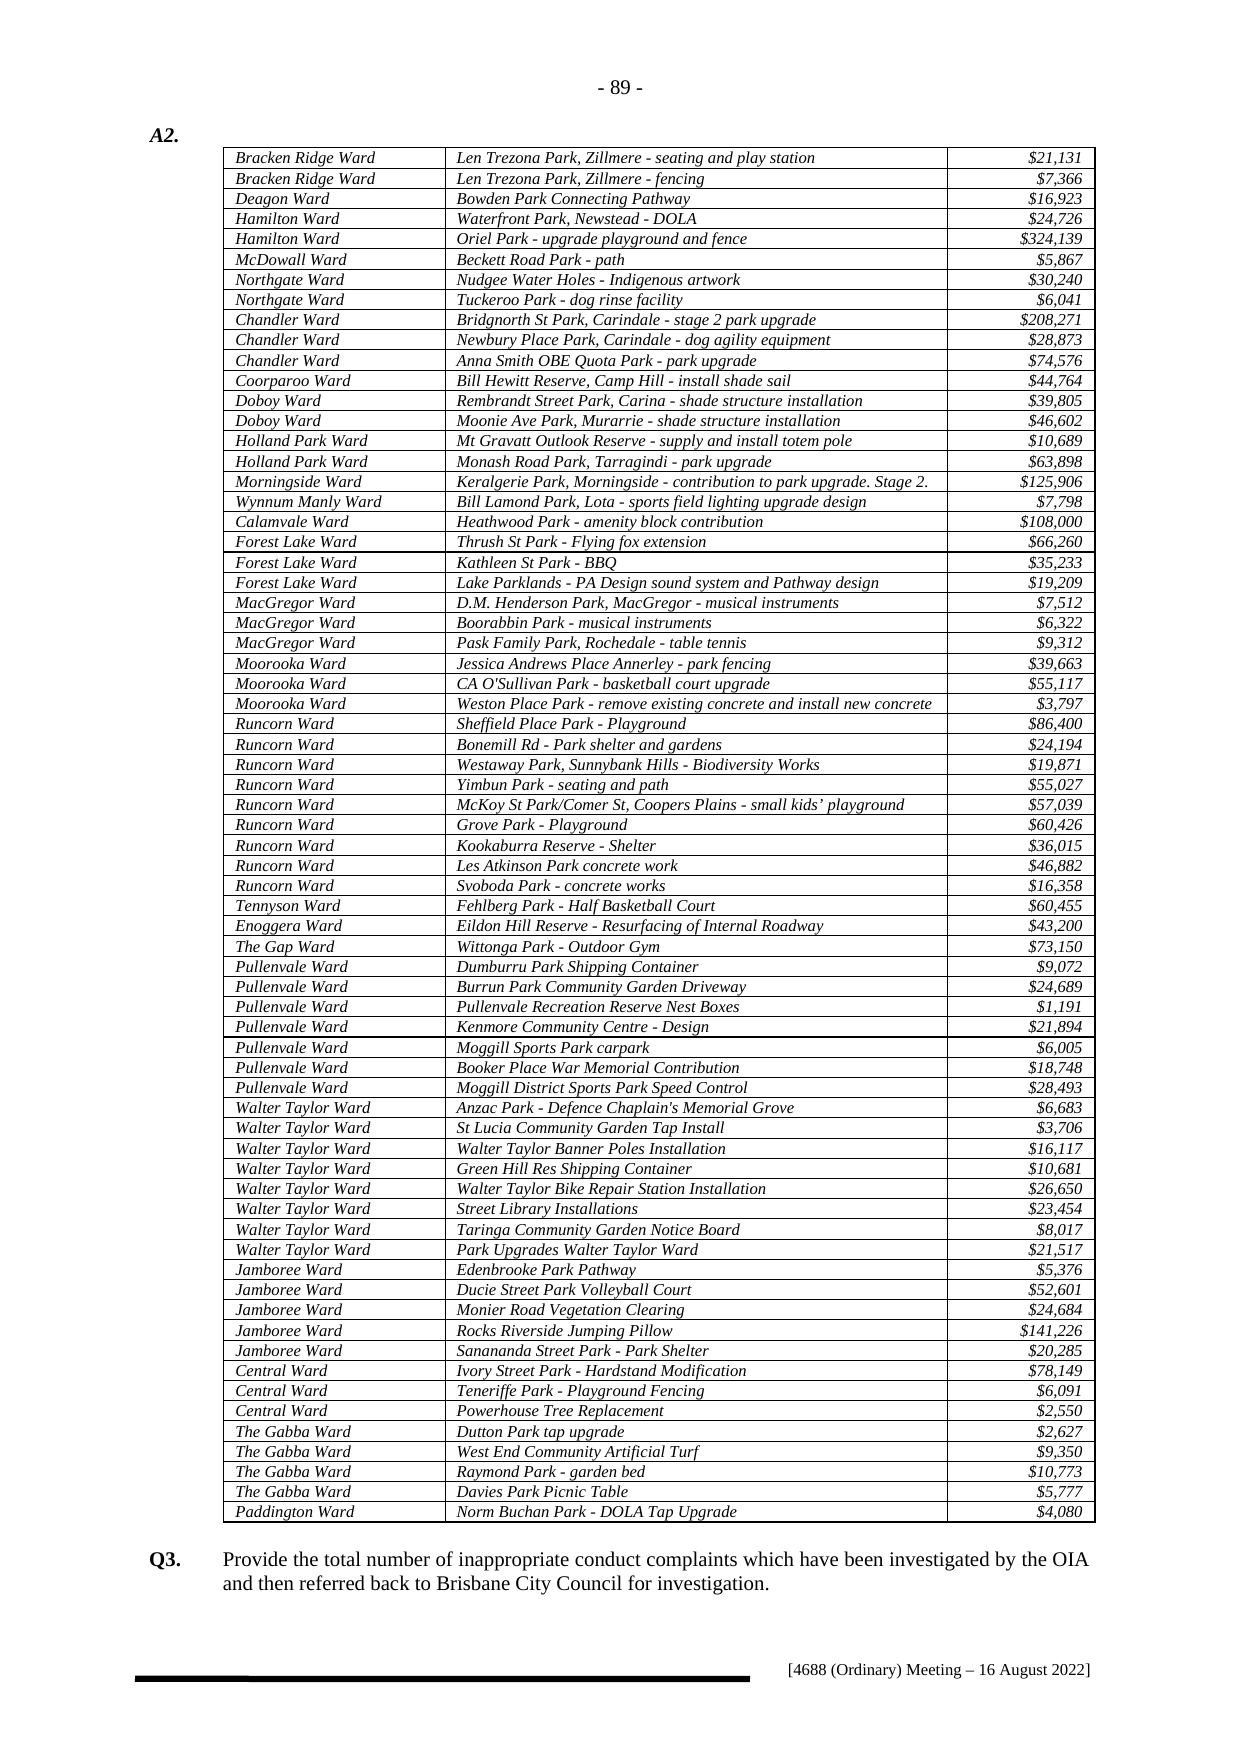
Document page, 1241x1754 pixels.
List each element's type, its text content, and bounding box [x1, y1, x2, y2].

table_cell Oriel Park - upgrade playground and fence [446, 229, 947, 248]
table_cell Westaway Park, Sunnybank Hills - Biodiversity Works [446, 755, 947, 774]
table_cell Holland Park Ward [224, 451, 445, 471]
table_cell Park Upgrades Walter Taylor Ward [446, 1240, 947, 1259]
table_cell $63,898 [948, 451, 1094, 471]
table_cell $3,797 [948, 694, 1094, 713]
table_cell Runcorn Ward [224, 815, 445, 834]
table_cell Moorooka Ward [224, 694, 445, 713]
table_cell McDowall Ward [224, 249, 445, 268]
table_cell $21,517 [948, 1240, 1094, 1259]
table_header Bracken Ridge Ward [224, 148, 445, 167]
table_cell Walter Taylor Ward [224, 1118, 445, 1137]
table_cell Forest Lake Ward [224, 532, 445, 551]
table_cell $23,454 [948, 1199, 1094, 1218]
table_cell The Gabba Ward [224, 1482, 445, 1501]
table_cell Moggill Sports Park carpark [446, 1038, 947, 1057]
table_cell Runcorn Ward [224, 876, 445, 895]
table_cell MacGregor Ward [224, 613, 445, 632]
table_cell Taringa Community Garden Notice Board [446, 1219, 947, 1238]
table_cell Rembrandt Street Park, Carina - shade structure installation [446, 391, 947, 410]
table_cell $60,455 [948, 896, 1094, 915]
table_cell Dutton Park tap upgrade [446, 1421, 947, 1441]
table_cell Ducie Street Park Volleyball Court [446, 1280, 947, 1299]
table_cell Ivory Street Park - Hardstand Modification [446, 1361, 947, 1380]
table_cell Bill Lamond Park, Lota - sports field lighting upgrade design [446, 492, 947, 511]
table_cell Bowden Park Connecting Pathway [446, 189, 947, 208]
table_cell Raymond Park - garden bed [446, 1462, 947, 1481]
table_cell $6,005 [948, 1038, 1094, 1057]
table_cell St Lucia Community Garden Tap Install [446, 1118, 947, 1137]
table_cell Morningside Ward [224, 472, 445, 491]
table_cell $9,350 [948, 1442, 1094, 1461]
table_cell $66,260 [948, 532, 1094, 551]
table_cell Northgate Ward [224, 290, 445, 309]
table_cell $141,226 [948, 1320, 1094, 1339]
table_cell $36,015 [948, 835, 1094, 854]
table_cell $78,149 [948, 1361, 1094, 1380]
table_cell Moonie Ave Park, Murarrie - shade structure installation [446, 411, 947, 430]
table_cell Powerhouse Tree Replacement [446, 1401, 947, 1420]
table_cell Weston Place Park - remove existing concrete and install new concrete [446, 694, 947, 713]
table_cell Pask Family Park, Rochedale - table tennis [446, 633, 947, 652]
table_cell $108,000 [948, 512, 1094, 531]
table_cell Walter Taylor Banner Poles Installation [446, 1139, 947, 1158]
table_cell Nudgee Water Holes - Indigenous artwork [446, 270, 947, 289]
table_cell Runcorn Ward [224, 835, 445, 854]
table_cell $208,271 [948, 310, 1094, 329]
table_cell Wynnum Manly Ward [224, 492, 445, 511]
table_cell $9,312 [948, 633, 1094, 652]
table_cell Central Ward [224, 1361, 445, 1380]
table_cell $24,726 [948, 209, 1094, 228]
table_cell $4,080 [948, 1502, 1094, 1521]
table_cell Kenmore Community Centre - Design [446, 1017, 947, 1036]
table_cell $125,906 [948, 472, 1094, 491]
table_cell $39,663 [948, 654, 1094, 673]
table_cell $18,748 [948, 1058, 1094, 1077]
table_cell $7,512 [948, 593, 1094, 612]
table_cell Jamboree Ward [224, 1320, 445, 1339]
table_cell Runcorn Ward [224, 856, 445, 875]
table_cell Dumburru Park Shipping Container [446, 957, 947, 976]
table_cell Bracken Ridge Ward [224, 169, 445, 188]
table_cell Walter Taylor Ward [224, 1179, 445, 1198]
table_cell Monier Road Vegetation Clearing [446, 1300, 947, 1319]
table_cell Davies Park Picnic Table [446, 1482, 947, 1501]
table_cell Les Atkinson Park concrete work [446, 856, 947, 875]
table_cell Monash Road Park, Tarragindi - park upgrade [446, 451, 947, 471]
table_cell $10,689 [948, 431, 1094, 450]
table_cell Jamboree Ward [224, 1300, 445, 1319]
table_cell $73,150 [948, 936, 1094, 956]
table_cell $74,576 [948, 350, 1094, 369]
table_cell Edenbrooke Park Pathway [446, 1260, 947, 1279]
table_cell Jamboree Ward [224, 1260, 445, 1279]
table_cell MacGregor Ward [224, 593, 445, 612]
table_cell $39,805 [948, 391, 1094, 410]
table_cell Walter Taylor Ward [224, 1219, 445, 1238]
table_cell $24,684 [948, 1300, 1094, 1319]
table_cell $3,706 [948, 1118, 1094, 1137]
table_cell $19,209 [948, 573, 1094, 592]
table_cell Keralgerie Park, Morningside - contribution to park upgrade. Stage 2. [446, 472, 947, 491]
table_cell $46,602 [948, 411, 1094, 430]
table_cell $6,041 [948, 290, 1094, 309]
table_cell The Gabba Ward [224, 1442, 445, 1461]
table_cell Tuckeroo Park - dog rinse facility [446, 290, 947, 309]
table_cell $324,139 [948, 229, 1094, 248]
table_cell $55,027 [948, 775, 1094, 794]
text A2. [150, 123, 1090, 147]
table_cell Heathwood Park - amenity block contribution [446, 512, 947, 531]
table_cell $55,117 [948, 674, 1094, 693]
table_cell Rocks Riverside Jumping Pillow [446, 1320, 947, 1339]
table_cell Moggill District Sports Park Speed Control [446, 1078, 947, 1097]
table_cell $2,627 [948, 1421, 1094, 1441]
table_cell Street Library Installations [446, 1199, 947, 1218]
table_cell Kookaburra Reserve - Shelter [446, 835, 947, 854]
table_cell Svoboda Park - concrete works [446, 876, 947, 895]
table_cell $9,072 [948, 957, 1094, 976]
table_cell $1,191 [948, 997, 1094, 1016]
table_cell Walter Taylor Ward [224, 1098, 445, 1117]
table_cell The Gap Ward [224, 936, 445, 956]
table_cell Holland Park Ward [224, 431, 445, 450]
table_cell Runcorn Ward [224, 755, 445, 774]
table_header $21,131 [948, 148, 1094, 167]
table_cell West End Community Artificial Turf [446, 1442, 947, 1461]
table_cell D.M. Henderson Park, MacGregor - musical instruments [446, 593, 947, 612]
table_cell Pullenvale Ward [224, 1038, 445, 1057]
table_cell Eildon Hill Reserve - Resurfacing of Internal Roadway [446, 916, 947, 935]
table_cell Pullenvale Ward [224, 997, 445, 1016]
table_cell $24,689 [948, 977, 1094, 996]
table_cell Coorparoo Ward [224, 371, 445, 390]
table_cell Chandler Ward [224, 330, 445, 349]
table_cell Pullenvale Ward [224, 1078, 445, 1097]
list Provide the total number of inappropriate conduct complaints which have been investigated by the OIA and then referred back to Brisbane City Council for investigation. [149, 1546, 1090, 1594]
table_cell Paddington Ward [224, 1502, 445, 1521]
table_cell $19,871 [948, 755, 1094, 774]
table_cell Pullenvale Ward [224, 1058, 445, 1077]
table_cell Waterfront Park, Newstead - DOLA [446, 209, 947, 228]
table_cell $21,894 [948, 1017, 1094, 1036]
table_cell Wittonga Park - Outdoor Gym [446, 936, 947, 956]
table_cell Runcorn Ward [224, 775, 445, 794]
table_cell Chandler Ward [224, 350, 445, 369]
table_cell $6,091 [948, 1381, 1094, 1400]
table_cell Tennyson Ward [224, 896, 445, 915]
table_cell Beckett Road Park - path [446, 249, 947, 268]
table_header Len Trezona Park, Zillmere - seating and play station [446, 148, 947, 167]
table_cell Sheffield Place Park - Playground [446, 714, 947, 733]
table_cell $43,200 [948, 916, 1094, 935]
table_cell Lake Parklands - PA Design sound system and Pathway design [446, 573, 947, 592]
table_cell Grove Park - Playground [446, 815, 947, 834]
table_cell Walter Taylor Ward [224, 1159, 445, 1178]
table_cell $16,117 [948, 1139, 1094, 1158]
table_cell Kathleen St Park - BBQ [446, 553, 947, 572]
table_cell The Gabba Ward [224, 1421, 445, 1441]
table_cell Runcorn Ward [224, 795, 445, 814]
table_cell Booker Place War Memorial Contribution [446, 1058, 947, 1077]
table_cell Runcorn Ward [224, 714, 445, 733]
table_cell Jamboree Ward [224, 1280, 445, 1299]
table_cell Doboy Ward [224, 411, 445, 430]
table_cell $2,550 [948, 1401, 1094, 1420]
table_cell Bonemill Rd - Park shelter and gardens [446, 734, 947, 753]
table_cell $10,773 [948, 1462, 1094, 1481]
table_cell $28,873 [948, 330, 1094, 349]
table_cell Jessica Andrews Place Annerley - park fencing [446, 654, 947, 673]
table_cell $35,233 [948, 553, 1094, 572]
table_cell Len Trezona Park, Zillmere - fencing [446, 169, 947, 188]
table_cell $26,650 [948, 1179, 1094, 1198]
table_cell $44,764 [948, 371, 1094, 390]
table_cell Sanananda Street Park - Park Shelter [446, 1341, 947, 1360]
table_cell Hamilton Ward [224, 209, 445, 228]
table_cell MacGregor Ward [224, 633, 445, 652]
table_cell $60,426 [948, 815, 1094, 834]
table_cell Green Hill Res Shipping Container [446, 1159, 947, 1178]
table_cell Doboy Ward [224, 391, 445, 410]
table_cell $8,017 [948, 1219, 1094, 1238]
table_cell Pullenvale Recreation Reserve Nest Boxes [446, 997, 947, 1016]
table_cell Boorabbin Park - musical instruments [446, 613, 947, 632]
table_cell Burrun Park Community Garden Driveway [446, 977, 947, 996]
table_cell $57,039 [948, 795, 1094, 814]
table_cell Jamboree Ward [224, 1341, 445, 1360]
table_cell $6,322 [948, 613, 1094, 632]
table_cell Norm Buchan Park - DOLA Tap Upgrade [446, 1502, 947, 1521]
table_cell Chandler Ward [224, 310, 445, 329]
table_cell Teneriffe Park - Playground Fencing [446, 1381, 947, 1400]
table_cell McKoy St Park/Comer St, Coopers Plains - small kids’ playground [446, 795, 947, 814]
table_cell $24,194 [948, 734, 1094, 753]
table_cell Thrush St Park - Flying fox extension [446, 532, 947, 551]
table_cell Runcorn Ward [224, 734, 445, 753]
table_cell Moorooka Ward [224, 674, 445, 693]
table_cell Fehlberg Park - Half Basketball Court [446, 896, 947, 915]
table_cell Walter Taylor Bike Repair Station Installation [446, 1179, 947, 1198]
table_cell $28,493 [948, 1078, 1094, 1097]
table_cell $16,923 [948, 189, 1094, 208]
table_cell $46,882 [948, 856, 1094, 875]
table_cell Enoggera Ward [224, 916, 445, 935]
table_cell Walter Taylor Ward [224, 1139, 445, 1158]
table_cell $7,366 [948, 169, 1094, 188]
table_cell Anzac Park - Defence Chaplain's Memorial Grove [446, 1098, 947, 1117]
table_cell $7,798 [948, 492, 1094, 511]
table_cell Northgate Ward [224, 270, 445, 289]
table_cell Hamilton Ward [224, 229, 445, 248]
table_cell Deagon Ward [224, 189, 445, 208]
table_cell $30,240 [948, 270, 1094, 289]
table_cell $52,601 [948, 1280, 1094, 1299]
table_cell $5,376 [948, 1260, 1094, 1279]
table_cell The Gabba Ward [224, 1462, 445, 1481]
table_cell Bill Hewitt Reserve, Camp Hill - install shade sail [446, 371, 947, 390]
table_cell Moorooka Ward [224, 654, 445, 673]
table_cell Bridgnorth St Park, Carindale - stage 2 park upgrade [446, 310, 947, 329]
table_cell Walter Taylor Ward [224, 1199, 445, 1218]
table_cell $10,681 [948, 1159, 1094, 1178]
table_cell CA O'Sullivan Park - basketball court upgrade [446, 674, 947, 693]
table_cell Calamvale Ward [224, 512, 445, 531]
table_cell Pullenvale Ward [224, 957, 445, 976]
table_cell Central Ward [224, 1381, 445, 1400]
table_cell Newbury Place Park, Carindale - dog agility equipment [446, 330, 947, 349]
table_cell Pullenvale Ward [224, 977, 445, 996]
table_cell Pullenvale Ward [224, 1017, 445, 1036]
table_cell Forest Lake Ward [224, 573, 445, 592]
table_cell Central Ward [224, 1401, 445, 1420]
table_cell Forest Lake Ward [224, 553, 445, 572]
table_cell $5,777 [948, 1482, 1094, 1501]
table_cell Yimbun Park - seating and path [446, 775, 947, 794]
table_cell $6,683 [948, 1098, 1094, 1117]
table_cell $86,400 [948, 714, 1094, 733]
table_cell $5,867 [948, 249, 1094, 268]
table_cell $20,285 [948, 1341, 1094, 1360]
table_cell Mt Gravatt Outlook Reserve - supply and install totem pole [446, 431, 947, 450]
table_cell Walter Taylor Ward [224, 1240, 445, 1259]
table_cell $16,358 [948, 876, 1094, 895]
table_cell Anna Smith OBE Quota Park - park upgrade [446, 350, 947, 369]
